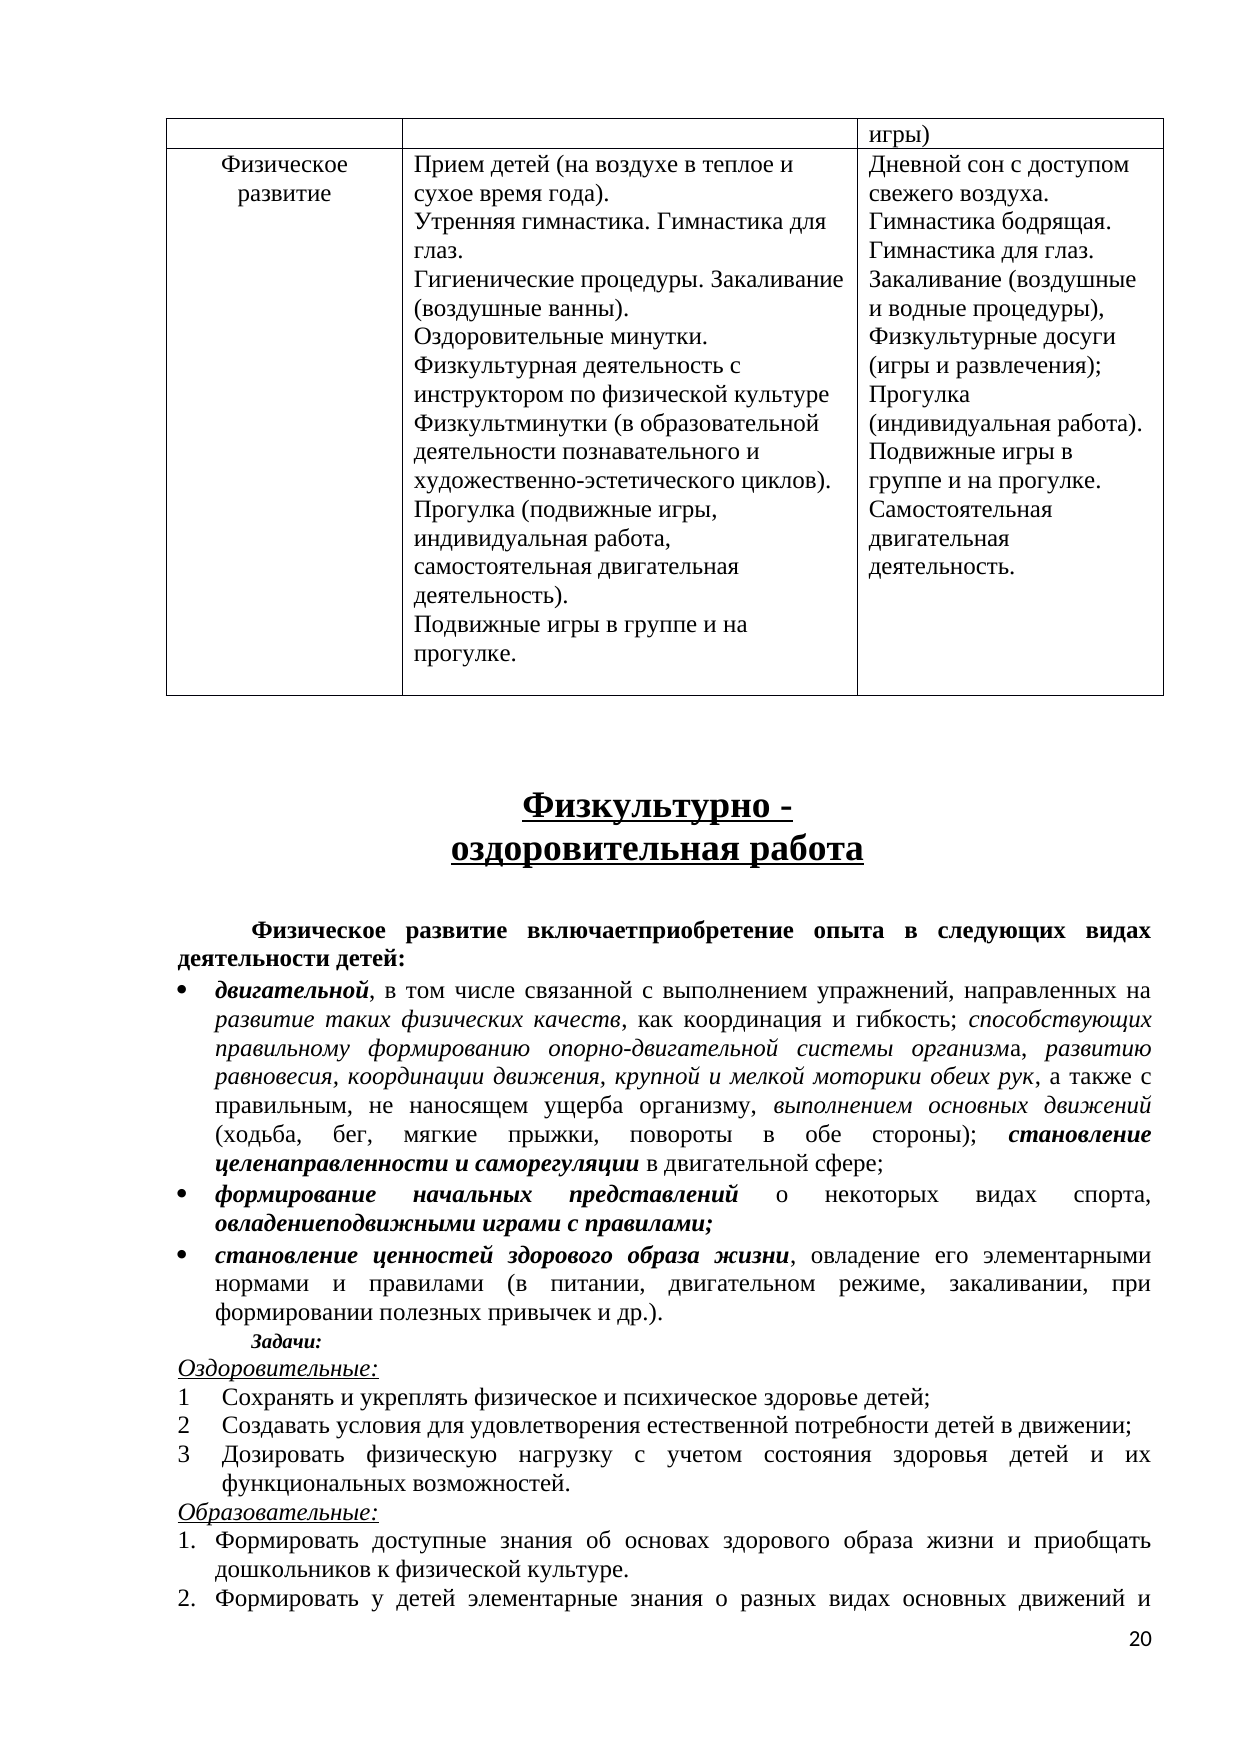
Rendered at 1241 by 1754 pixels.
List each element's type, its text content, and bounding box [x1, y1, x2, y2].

text Физкультурно - [177, 782, 1137, 826]
list Сохранять и укреплять физическое и психическое здоровье детей; [177, 1382, 1152, 1411]
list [177, 1583, 1152, 1612]
text Задачи: [177, 1329, 1152, 1353]
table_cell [403, 119, 857, 148]
text Физическое развитие включаетприобретение опыта в следующих видах деятельности детей: [177, 915, 1152, 972]
table_cell Дневной сон с доступом свежего воздуха. Гимнастика бодрящая. Гимнастика для глаз. Закаливание (воздушные и водные процедуры), Физкультурные досуги (игры и развлечения); Прогулка (индивидуальная работа). Подвижные игры в группе и на прогулке. Самостоятельная двигательная деятельность. [858, 149, 1163, 695]
table_cell Прием детей (на воздухе в теплое и сухое время года). Утренняя гимнастика. Гимнастика для глаз. Гигиенические процедуры. Закаливание (воздушные ванны). Оздоровительные минутки. Физкультурная деятельность с инструктором по физической культуре Физкультминутки (в образовательной деятельности познавательного и художественно-эстетического циклов). Прогулка (подвижные игры, индивидуальная работа, самостоятельная двигательная деятельность). Подвижные игры в группе и на прогулке. [403, 149, 857, 695]
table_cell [167, 119, 402, 148]
list Создавать условия для удовлетворения естественной потребности детей в движении; [177, 1411, 1152, 1439]
text Образовательные: [177, 1497, 1152, 1526]
text оздоровительная работа [177, 826, 1137, 869]
list становление ценностей здорового образа жизни, овладение его элементарными нормами и правилами (в питании, двигательном режиме, закаливании, при формировании полезных привычек и др.). [177, 1240, 1152, 1326]
text Оздоровительные: [177, 1353, 1152, 1382]
table_cell Физическое развитие [167, 149, 402, 695]
list Дозировать физическую нагрузку с учетом состояния здоровья детей и их функциональных возможностей. [177, 1439, 1152, 1497]
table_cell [858, 119, 1163, 148]
list Формировать доступные знания об основах здорового образа жизни и приобщать дошкольников к физической культуре. [177, 1526, 1152, 1583]
list двигательной, в том числе связанной с выполнением упражнений, направленных на развитие таких физических качеств, как координация и гибкость; способствующих правильному формированию опорно-двигательной системы организма, развитию равновесия, координации движения, крупной и мелкой моторики обеих рук, а также с правильным, не наносящем ущерба организму, выполнением основных движений (ходьба, бег, мягкие прыжки, повороты в обе стороны); становление целенаправленности и саморегуляции в двигательной сфере; [177, 975, 1152, 1176]
list формирование начальных представлений о некоторых видах спорта, овладениеподвижными играми с правилами; [177, 1179, 1152, 1237]
